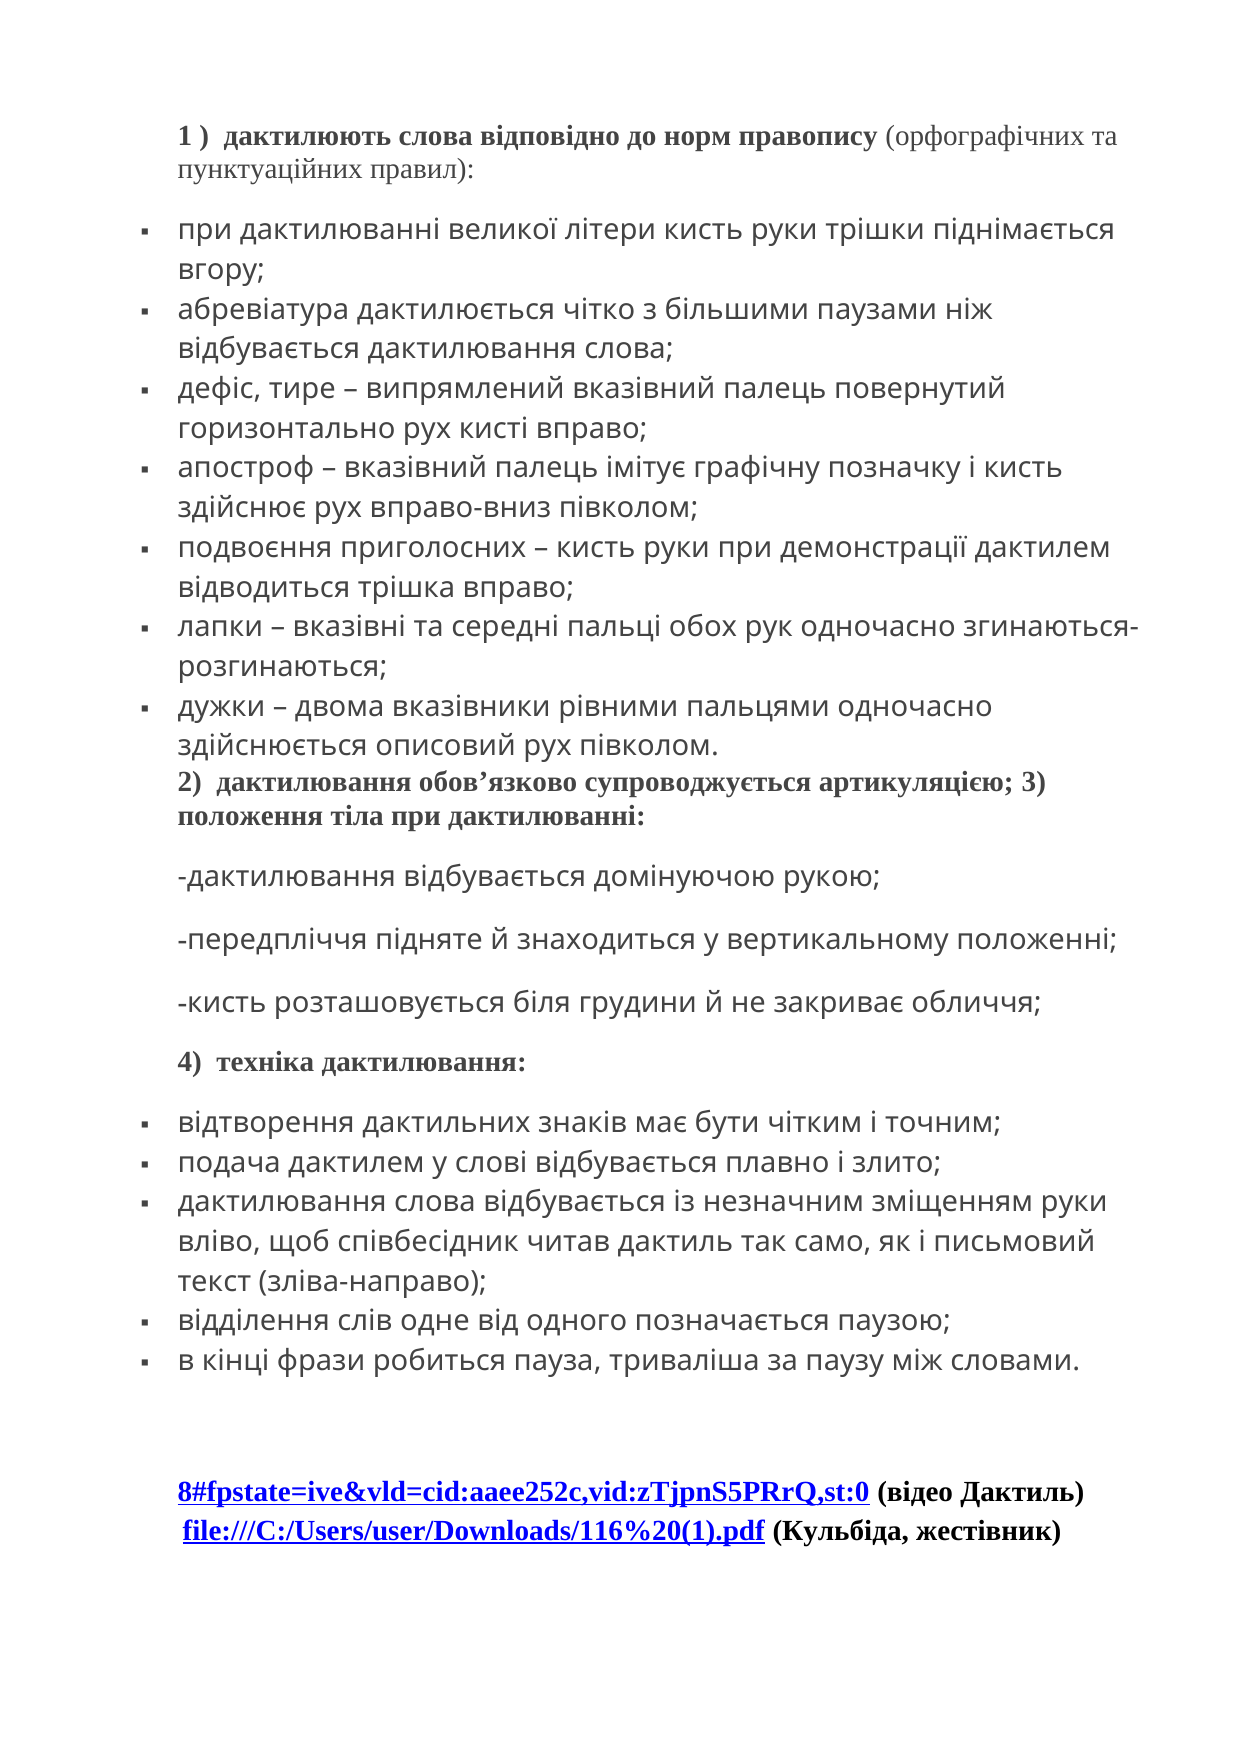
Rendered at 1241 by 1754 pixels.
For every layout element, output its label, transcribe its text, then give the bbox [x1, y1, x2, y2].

text 2) дактилювання обов’язково супроводжується артикуляцією; 3) положення тіла при дактилюванні: [177, 764, 1152, 831]
text -кисть розташовується біля грудини й не закриває обличчя; [177, 981, 1152, 1021]
list апостроф – вказівний палець імітує графічну позначку і кисть здійснює рух вправо-вниз півколом; [140, 447, 1152, 526]
text 1 ) дактилюють слова відповідно до норм правопису (орфографічних та пунктуаційних правил): [177, 118, 1152, 185]
text -дактилювання відбувається домінуючою рукою; [177, 855, 1152, 894]
text file:///C:/Users/user/Downloads/116%20(1).pdf (Кульбіда, жестівник) [177, 1513, 1152, 1547]
list дефіс, тире – випрямлений вказівний палець повернутий горизонтально рух кисті вправо; [140, 367, 1152, 447]
list абревіатура дактилюється чітко з більшими паузами ніж відбувається дактилювання слова; [140, 288, 1152, 367]
text 8#fpstate=ive&vld=cid:aaee252c,vid:zTjpnS5PRrQ,st:0 (відео Дактиль) [177, 1474, 1152, 1508]
text 4) техніка дактилювання: [177, 1044, 1152, 1078]
list відділення слів одне від одного позначається паузою; [140, 1299, 1152, 1339]
list відтворення дактильних знаків має бути чітким і точним; [140, 1101, 1152, 1141]
list лапки – вказівні та середні пальці обох рук одночасно згинаються-розгинаються; [140, 606, 1152, 685]
list подача дактилем у слові відбувається плавно і злито; [140, 1141, 1152, 1181]
list в кінці фрази робиться пауза, триваліша за паузу між словами. [140, 1339, 1152, 1379]
list дужки – двома вказівники рівними пальцями одночасно здійснюється описовий рух півколом. [140, 685, 1152, 764]
text -передпліччя підняте й знаходиться у вертикальному положенні; [177, 918, 1152, 958]
list при дактилюванні великої літери кисть руки трішки піднімається вгору; [140, 209, 1152, 288]
list дактилювання слова відбувається із незначним зміщенням руки вліво, щоб співбесідник читав дактиль так само, як і письмовий текст (зліва-направо); [140, 1181, 1152, 1299]
list подвоєння приголосних – кисть руки при демонстрації дактилем відводиться трішка вправо; [140, 526, 1152, 606]
